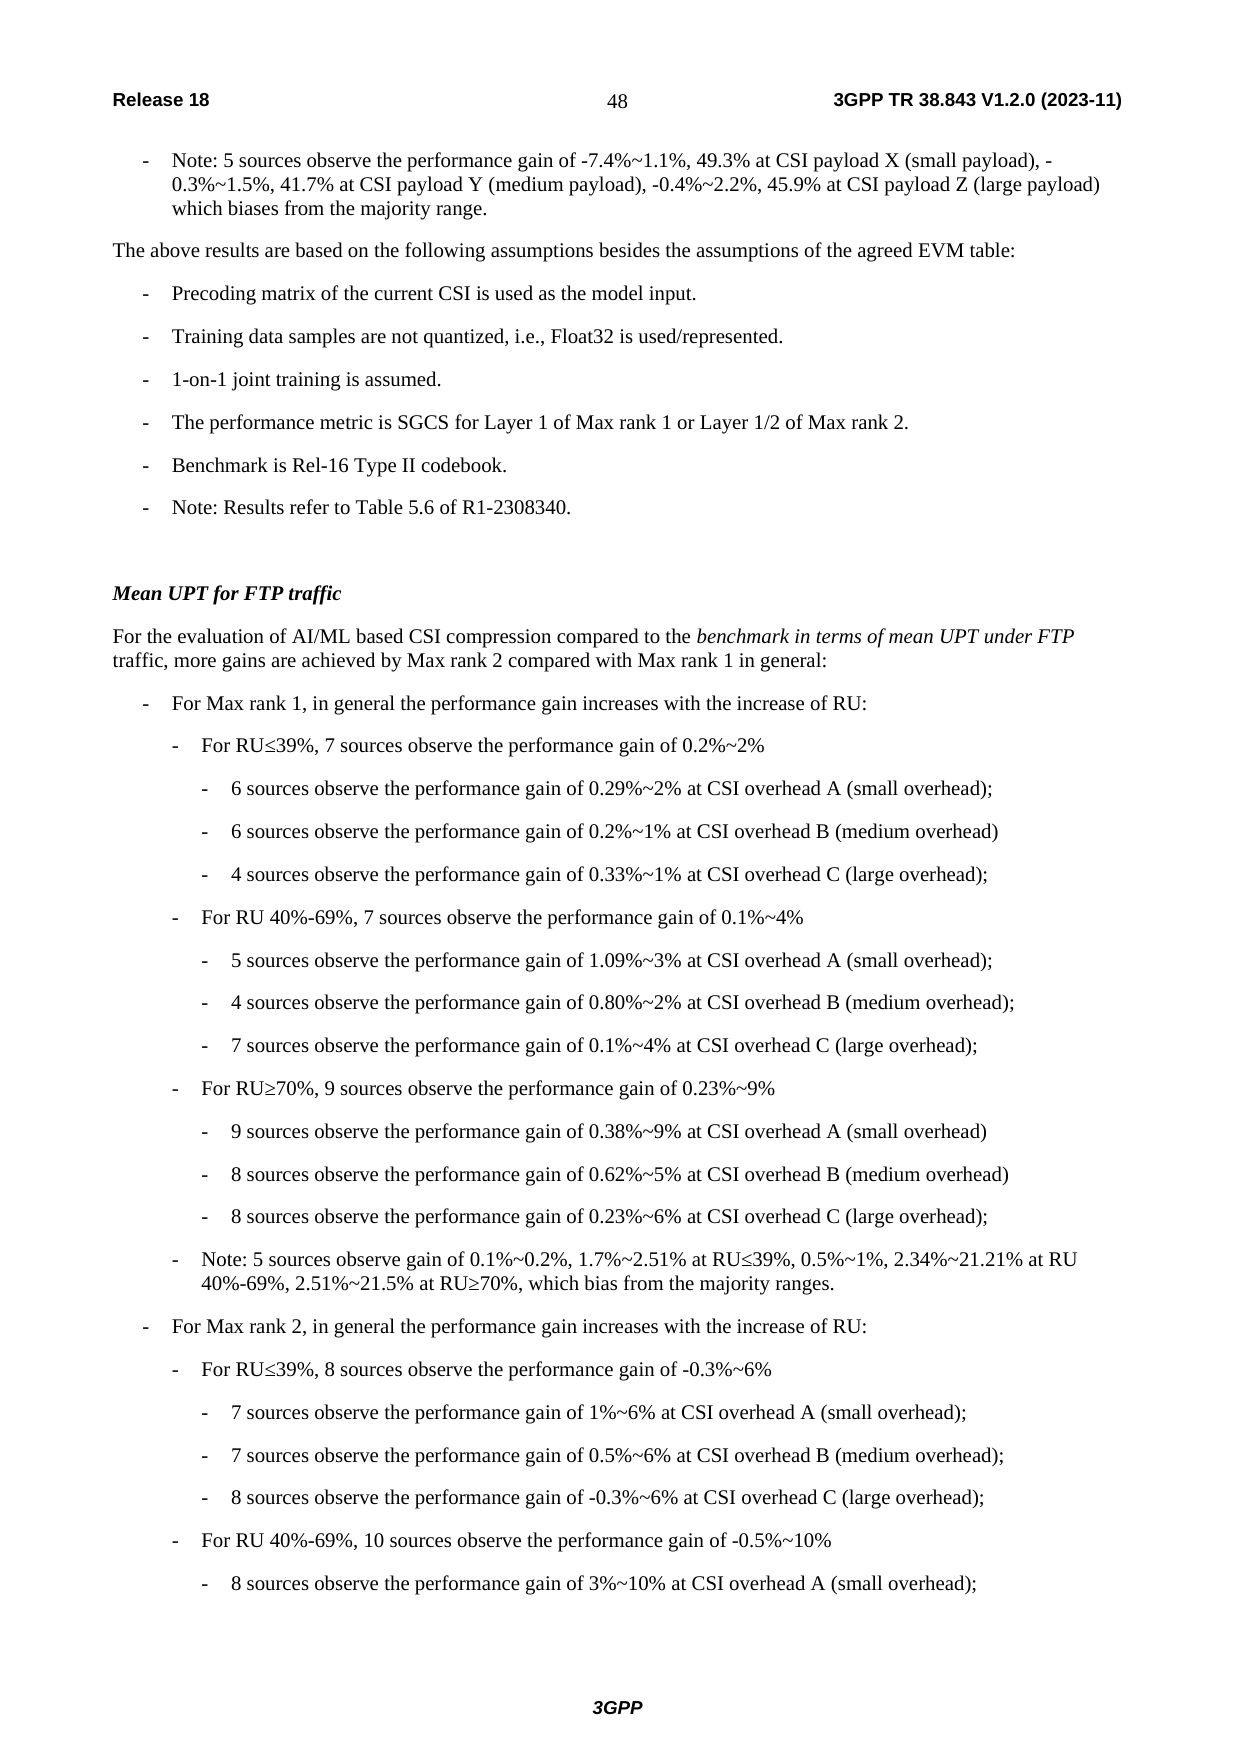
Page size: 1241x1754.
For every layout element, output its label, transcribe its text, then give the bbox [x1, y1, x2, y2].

text - For Max rank 2, in general the performance gain increases with the increase of RU: [142, 1314, 1122, 1338]
text - Precoding matrix of the current CSI is used as the model input. [142, 281, 1122, 305]
text - The performance metric is SGCS for Layer 1 of Max rank 1 or Layer 1/2 of Max rank 2. [142, 410, 1122, 434]
text - 8 sources observe the performance gain of 0.23%~6% at CSI overhead C (large overhead); [201, 1204, 1122, 1228]
text - Note: 5 sources observe gain of 0.1%~0.2%, 1.7%~2.51% at RU≤39%, 0.5%~1%, 2.34%~21.21% at RU 40%-69%, 2.51%~21.5% at RU≥70%, which bias from the majority ranges. [172, 1247, 1122, 1295]
text - 9 sources observe the performance gain of 0.38%~9% at CSI overhead A (small overhead) [201, 1119, 1122, 1143]
text - For RU 40%-69%, 10 sources observe the performance gain of -0.5%~10% [172, 1528, 1122, 1552]
text - 8 sources observe the performance gain of 0.62%~5% at CSI overhead B (medium overhead) [201, 1162, 1122, 1186]
text - 7 sources observe the performance gain of 0.1%~4% at CSI overhead C (large overhead); [201, 1033, 1122, 1057]
text - 8 sources observe the performance gain of -0.3%~6% at CSI overhead C (large overhead); [201, 1485, 1122, 1509]
text - 4 sources observe the performance gain of 0.80%~2% at CSI overhead B (medium overhead); [201, 990, 1122, 1014]
text Mean UPT for FTP traffic [112, 581, 1122, 605]
text The above results are based on the following assumptions besides the assumptions of the agreed EVM table: [112, 238, 1122, 262]
text - Note: Results refer to Table 5.6 of R1-2308340. [142, 495, 1122, 519]
text - Benchmark is Rel-16 Type II codebook. [142, 452, 1122, 477]
text - 7 sources observe the performance gain of 1%~6% at CSI overhead A (small overhead); [201, 1400, 1122, 1424]
text - 8 sources observe the performance gain of 3%~10% at CSI overhead A (small overhead); [201, 1571, 1122, 1595]
text - For RU≤39%, 8 sources observe the performance gain of -0.3%~6% [172, 1357, 1122, 1381]
text - For Max rank 1, in general the performance gain increases with the increase of RU: [142, 691, 1122, 715]
text - Training data samples are not quantized, i.e., Float32 is used/represented. [142, 324, 1122, 348]
text - Note: 5 sources observe the performance gain of -7.4%~1.1%, 49.3% at CSI payload X (small payload), -0.3%~1.5%, 41.7% at CSI payload Y (medium payload), -0.4%~2.2%, 45.9% at CSI payload Z (large payload) which biases from the majority range. [142, 147, 1122, 220]
text - For RU≤39%, 7 sources observe the performance gain of 0.2%~2% [172, 733, 1122, 757]
text - 1-on-1 joint training is assumed. [142, 367, 1122, 391]
text - For RU≥70%, 9 sources observe the performance gain of 0.23%~9% [172, 1076, 1122, 1100]
text - 5 sources observe the performance gain of 1.09%~3% at CSI overhead A (small overhead); [201, 947, 1122, 972]
text - 6 sources observe the performance gain of 0.29%~2% at CSI overhead A (small overhead); [201, 776, 1122, 800]
text - For RU 40%-69%, 7 sources observe the performance gain of 0.1%~4% [172, 905, 1122, 929]
text For the evaluation of AI/ML based CSI compression compared to the benchmark in terms of mean UPT under FTP traffic, more gains are achieved by Max rank 2 compared with Max rank 1 in general: [112, 624, 1122, 672]
text - 4 sources observe the performance gain of 0.33%~1% at CSI overhead C (large overhead); [201, 862, 1122, 886]
text - 7 sources observe the performance gain of 0.5%~6% at CSI overhead B (medium overhead); [201, 1442, 1122, 1467]
text - 6 sources observe the performance gain of 0.2%~1% at CSI overhead B (medium overhead) [201, 819, 1122, 843]
